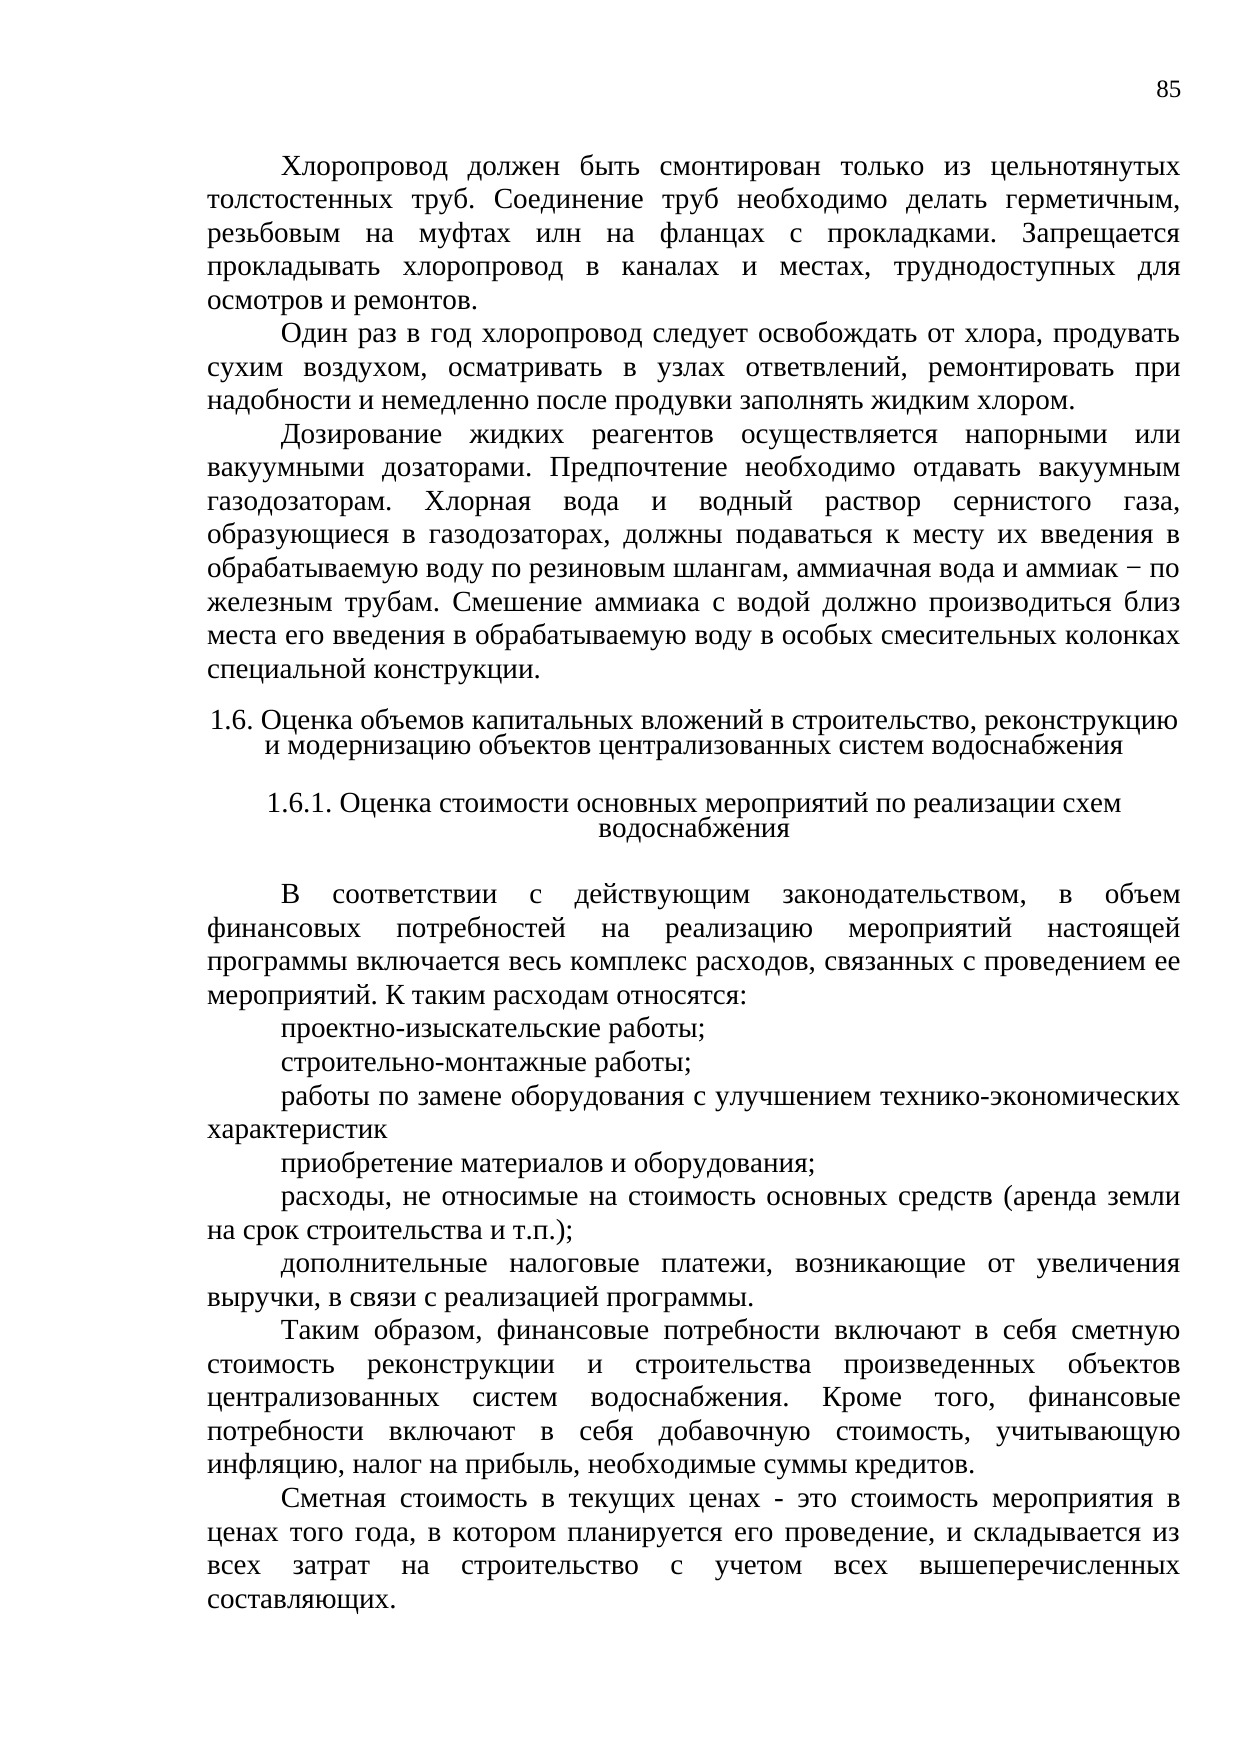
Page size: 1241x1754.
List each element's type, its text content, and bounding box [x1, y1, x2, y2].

text работы по замене оборудования с улучшением технико-экономических характеристик [207, 1078, 1181, 1145]
text Один раз в год хлоропровод следует освобождать от хлора, продувать сухим воздухом, осматривать в узлах ответвлений, ремонтировать при надобности и немедленно после продувки заполнять жидким хлором. [207, 315, 1181, 416]
text проектно-изыскательские работы; [207, 1011, 1181, 1044]
text дополнительные налоговые платежи, возникающие от увеличения выручки, в связи с реализацией программы. [207, 1245, 1181, 1312]
text приобретение материалов и оборудования; [207, 1145, 1181, 1178]
text расходы, не относимые на стоимость основных средств (аренда земли на срок строительства и т.п.); [207, 1178, 1181, 1245]
text 1.6. Оценка объемов капитальных вложений в строительство, реконструкцию и модернизацию объектов централизованных систем водоснабжения [207, 709, 1181, 759]
text Хлоропровод должен быть смонтирован только из цельнотянутых толстостенных труб. Соединение труб необходимо делать герметичным, резьбовым на муфтах илн на фланцах с прокладками. Запрещается прокладывать хлоропровод в каналах и местах, труднодоступных для осмотров и ремонтов. [207, 148, 1181, 315]
text Таким образом, финансовые потребности включают в себя сметную стоимость реконструкции и строительства произведенных объектов централизованных систем водоснабжения. Кроме того, финансовые потребности включают в себя добавочную стоимость, учитывающую инфляцию, налог на прибыль, необходимые суммы кредитов. [207, 1312, 1181, 1480]
text строительно-монтажные работы; [207, 1044, 1181, 1078]
text 1.6.1. Оценка стоимости основных мероприятий по реализации схем водоснабжения [207, 793, 1181, 843]
text Сметная стоимость в текущих ценах - это стоимость мероприятия в ценах того года, в котором планируется его проведение, и складывается из всех затрат на строительство с учетом всех вышеперечисленных составляющих. [207, 1480, 1181, 1614]
text Дозирование жидких реагентов осуществляется напорными или вакуумными дозаторами. Предпочтение необходимо отдавать вакуумным газодозаторам. Хлорная вода и водный раствор сернистого газа, образующиеся в газодозаторах, должны подаваться к месту их введения в обрабатываемую воду по резиновым шлангам, аммиачная вода и аммиак − по железным трубам. Смешение аммиака с водой должно производиться близ места его введения в обрабатываемую воду в особых смесительных колонках специальной конструкции. [207, 416, 1181, 684]
text В соответствии с действующим законодательством, в объем финансовых потребностей на реализацию мероприятий настоящей программы включается весь комплекс расходов, связанных с проведением ее мероприятий. К таким расходам относятся: [207, 876, 1181, 1011]
